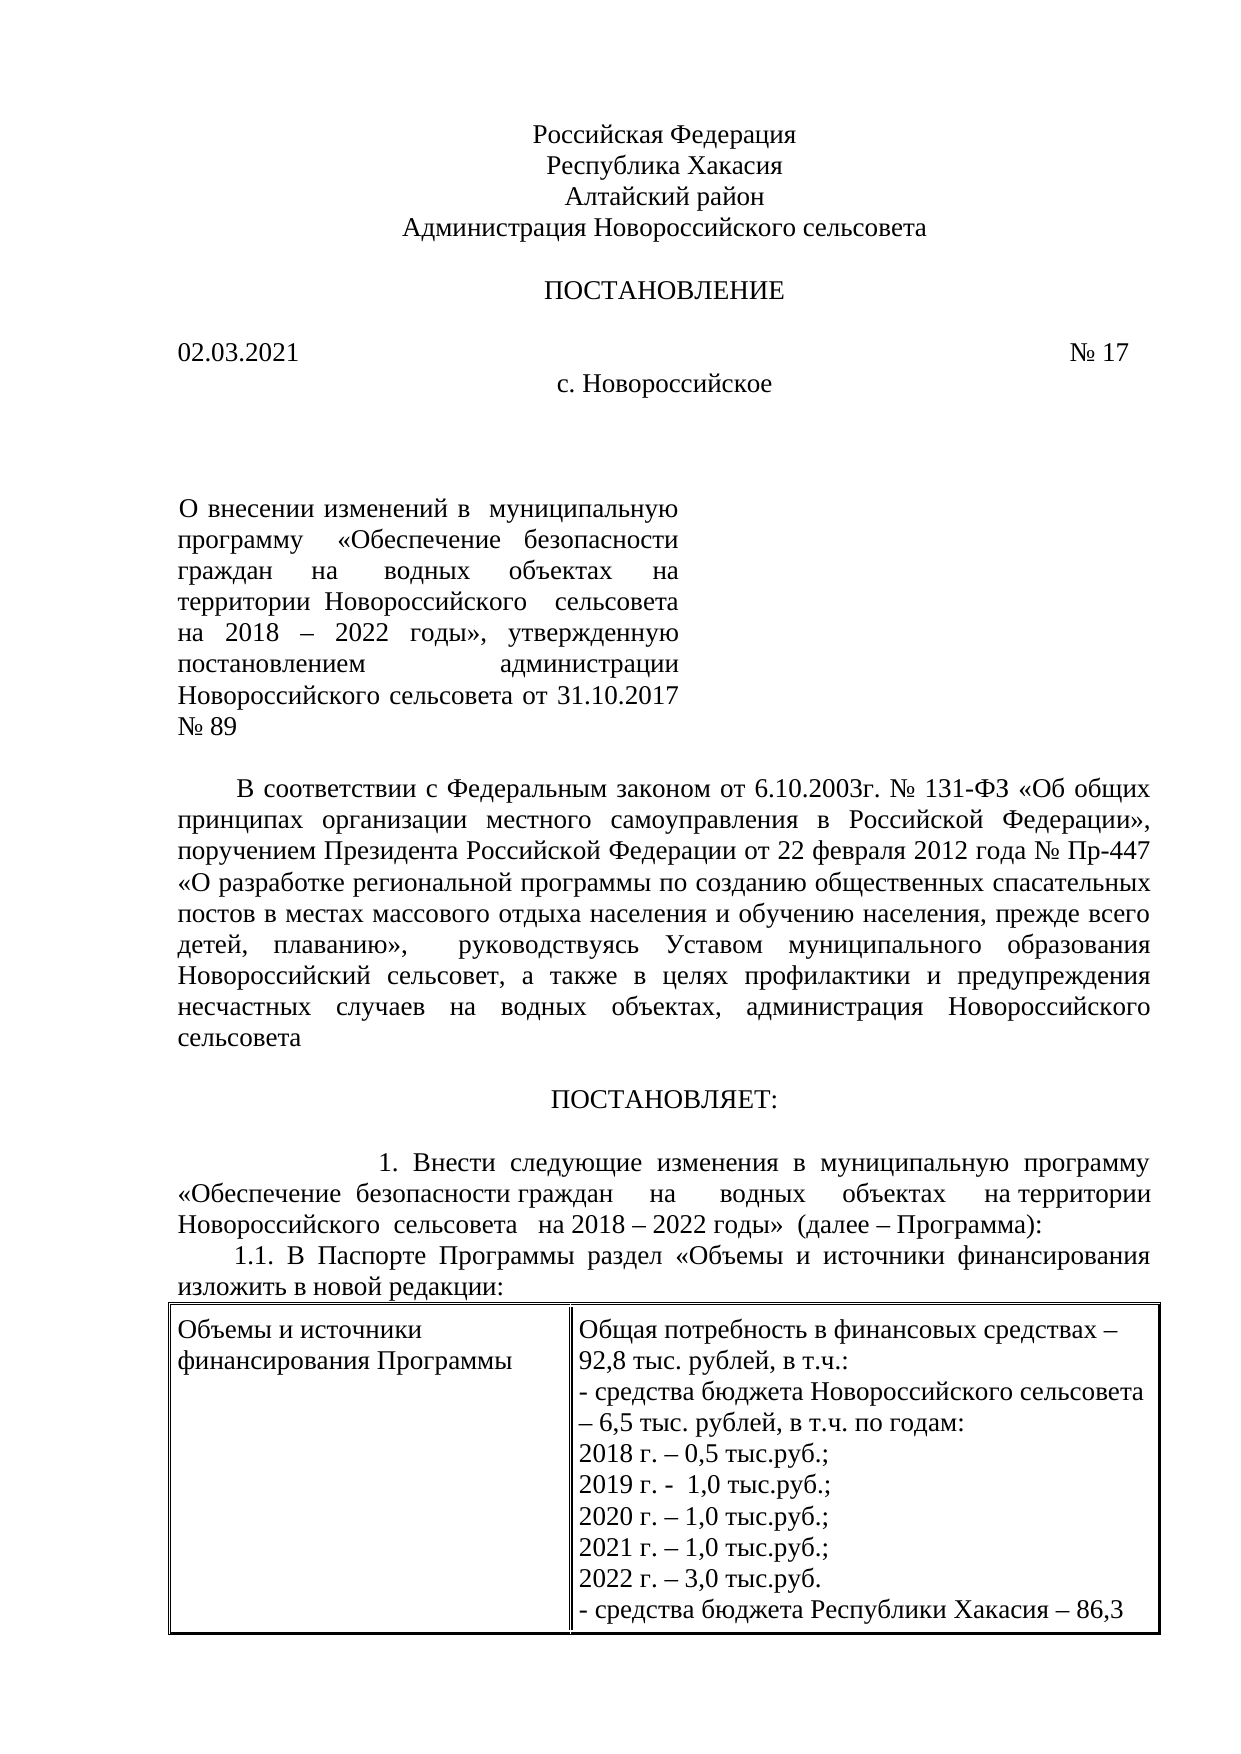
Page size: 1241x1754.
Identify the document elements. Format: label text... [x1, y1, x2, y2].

text В соответствии с Федеральным законом от 6.10.2003г. № 131-ФЗ «Об общих принципах организации местного самоуправления в Российской Федерации», поручением Президента Российской Федерации от 22 февраля 2012 года № Пр-447 «О разработке региональной программы по созданию общественных спасательных постов в местах массового отдыха населения и обучению населения, прежде всего детей, плаванию», руководствуясь Уставом муниципального образования Новороссийский сельсовет, а также в целях профилактики и предупреждения несчастных случаев на водных объектах, администрация Новороссийского сельсовета [177, 772, 1152, 1052]
text Администрация Новороссийского сельсовета [177, 212, 1152, 243]
subtitle Российская Федерация [177, 118, 1152, 149]
text Алтайский район [177, 180, 1152, 212]
text ПОСТАНОВЛЯЕТ: [177, 1084, 1152, 1115]
text 1. Внести следующие изменения в муниципальную программу «Обеспечение безопасности граждан на водных объектах на территории Новороссийского сельсовета на 2018 – 2022 годы» (далее – Программа): [177, 1146, 1152, 1239]
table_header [571, 1305, 1158, 1632]
text 02.03.2021 № 17 [177, 336, 1152, 367]
text Республика Хакасия [177, 149, 1152, 180]
text ПОСТАНОВЛЕНИЕ [177, 274, 1152, 305]
text с. Новороссийское [177, 367, 1152, 398]
text 1.1. В Паспорте Программы раздел «Объемы и источники финансирования изложить в новой редакции: [177, 1239, 1152, 1302]
text О внесении изменений в муниципальную программу «Обеспечение безопасности граждан на водных объектах на территории Новороссийского сельсовета на 2018 – 2022 годы», утвержденную постановлением администрации Новороссийского сельсовета от 31.10.2017 № 89 [177, 492, 679, 741]
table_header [169, 1303, 571, 1632]
